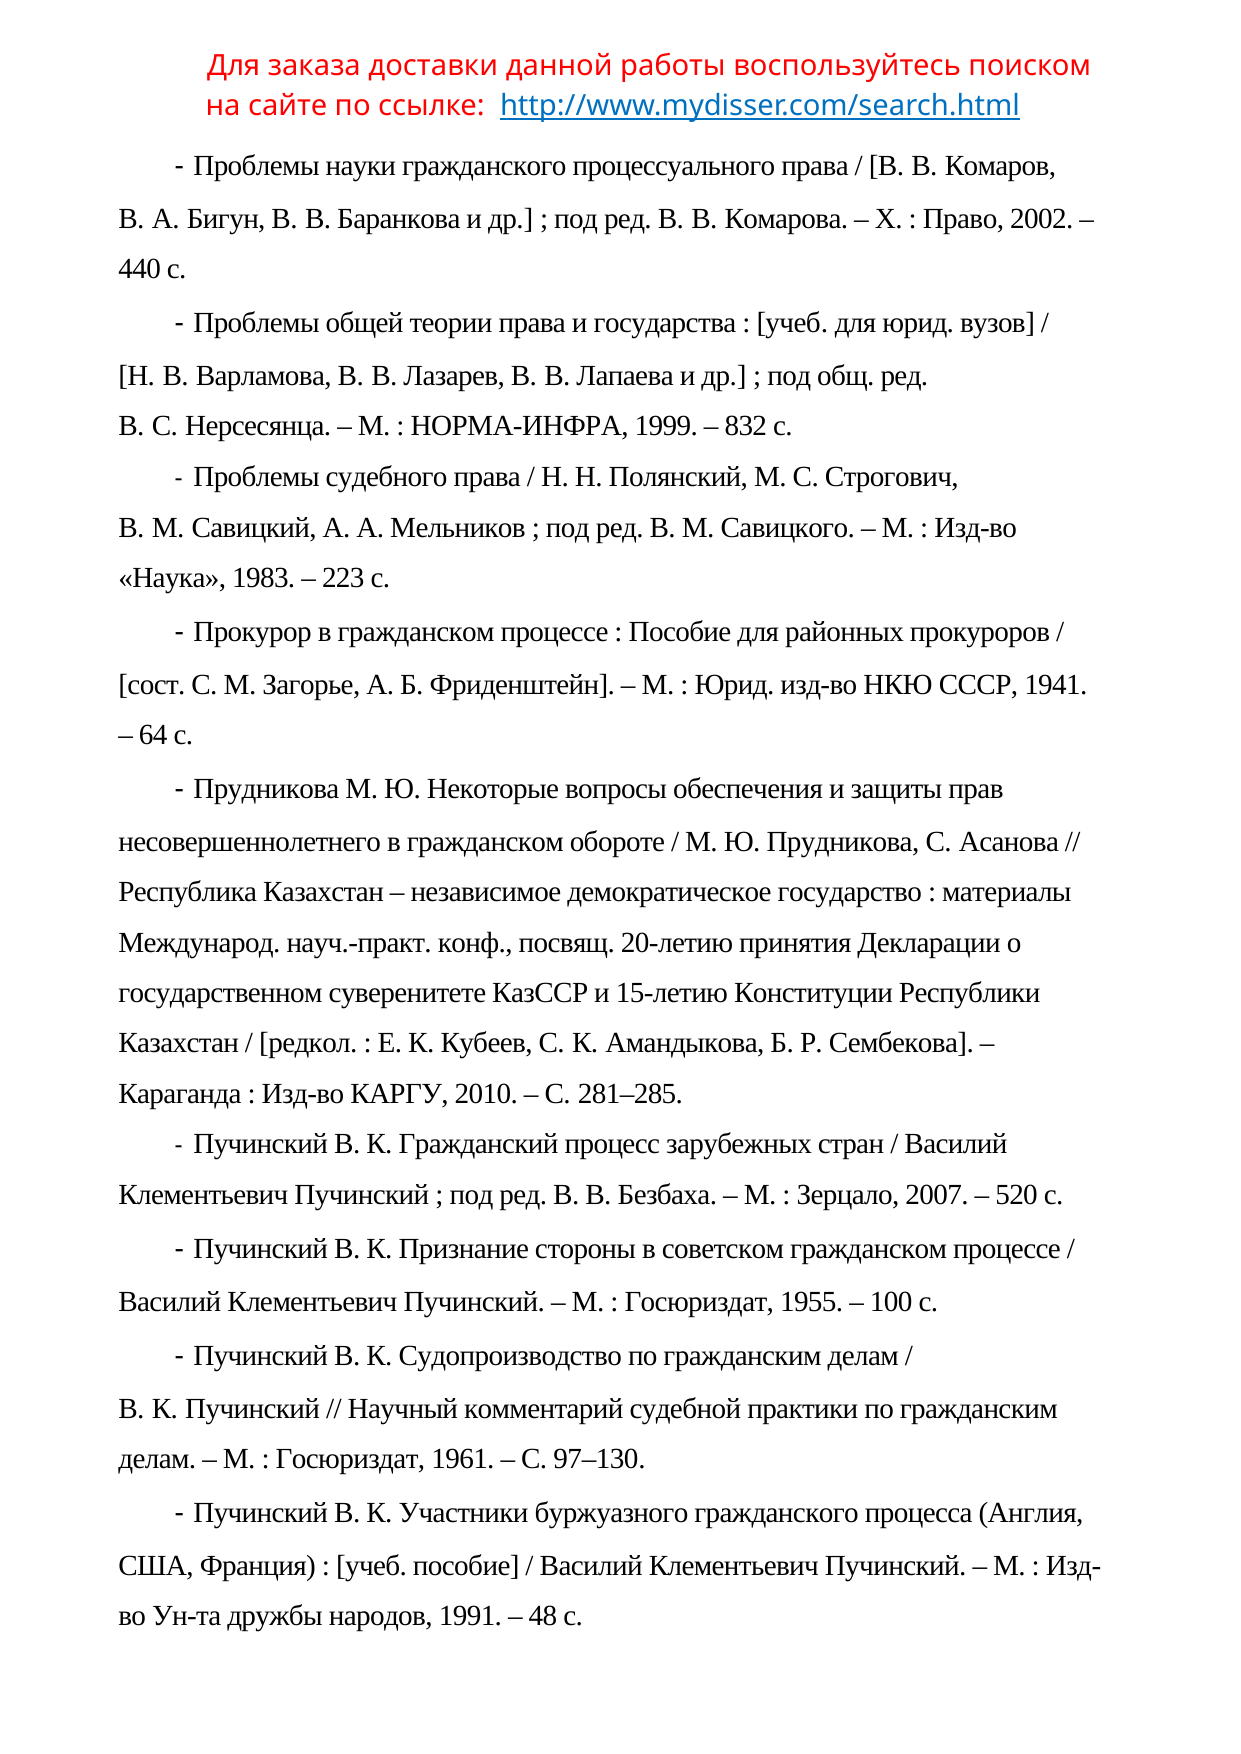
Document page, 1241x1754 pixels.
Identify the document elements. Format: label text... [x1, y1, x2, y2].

list Прудникова М. Ю. Некоторые вопросы обеспечения и защиты прав несовершеннолетнего в гражданском обороте / М. Ю. Прудникова, С. Асанова // Республика Казахстан – независимое демократическое государство : материалы Международ. науч.-практ. конф., посвящ. 20-летию принятия Декларации о государственном суверенитете КазССР и 15-летию Конституции Республики Казахстан / [редкол. : Е. К. Кубеев, С. К. Амандыкова, Б. Р. Сембекова]. – Караганда : Изд-во КАРГУ, 2010. – С. 281–285. [118, 768, 1107, 1109]
list Проблемы науки гражданского процессуального права / [В. В. Комаров, В. А. Бигун, В. В. Баранкова и др.] ; под ред. В. В. Комарова. – Х. : Право, 2002. – 440 с. [118, 144, 1107, 285]
list Прокурор в гражданском процессе : Пособие для районных прокуроров / [сост. С. М. Загорье, А. Б. Фриденштейн]. – М. : Юрид. изд-во НКЮ СССР, 1941. – 64 с. [118, 611, 1107, 751]
list Пучинский В. К. Гражданский процесс зарубежных стран / Василий Клементьевич Пучинский ; под ред. В. В. Безбаха. – М. : Зерцало, 2007. – 520 с. [118, 1126, 1107, 1211]
list Пучинский В. К. Признание стороны в советском гражданском процессе / Василий Клементьевич Пучинский. – М. : Госюриздат, 1955. – 100 с. [118, 1228, 1107, 1318]
list Пучинский В. К. Судопроизводство по гражданским делам / В. К. Пучинский // Научный комментарий судебной практики по гражданским делам. – М. : Госюриздат, 1961. – С. 97–130. [118, 1334, 1107, 1475]
list Проблемы общей теории права и государства : [учеб. для юрид. вузов] / [Н. В. Варламова, В. В. Лазарев, В. В. Лапаева и др.] ; под общ. ред. В. С. Нерсесянца. – М. : НОРМА-ИНФРА, 1999. – 832 с. [118, 302, 1107, 442]
list Пучинский В. К. Участники буржуазного гражданского процесса (Англия, США, Франция) : [учеб. пособие] / Василий Клементьевич Пучинский. – М. : Изд-во Ун-та дружбы народов, 1991. – 48 с. [118, 1492, 1107, 1632]
list Проблемы судебного права / Н. Н. Полянский, М. С. Строгович, В. М. Савицкий, А. А. Мельников ; под ред. В. М. Савицкого. – М. : Изд-во «Наука», 1983. – 223 с. [118, 459, 1107, 594]
